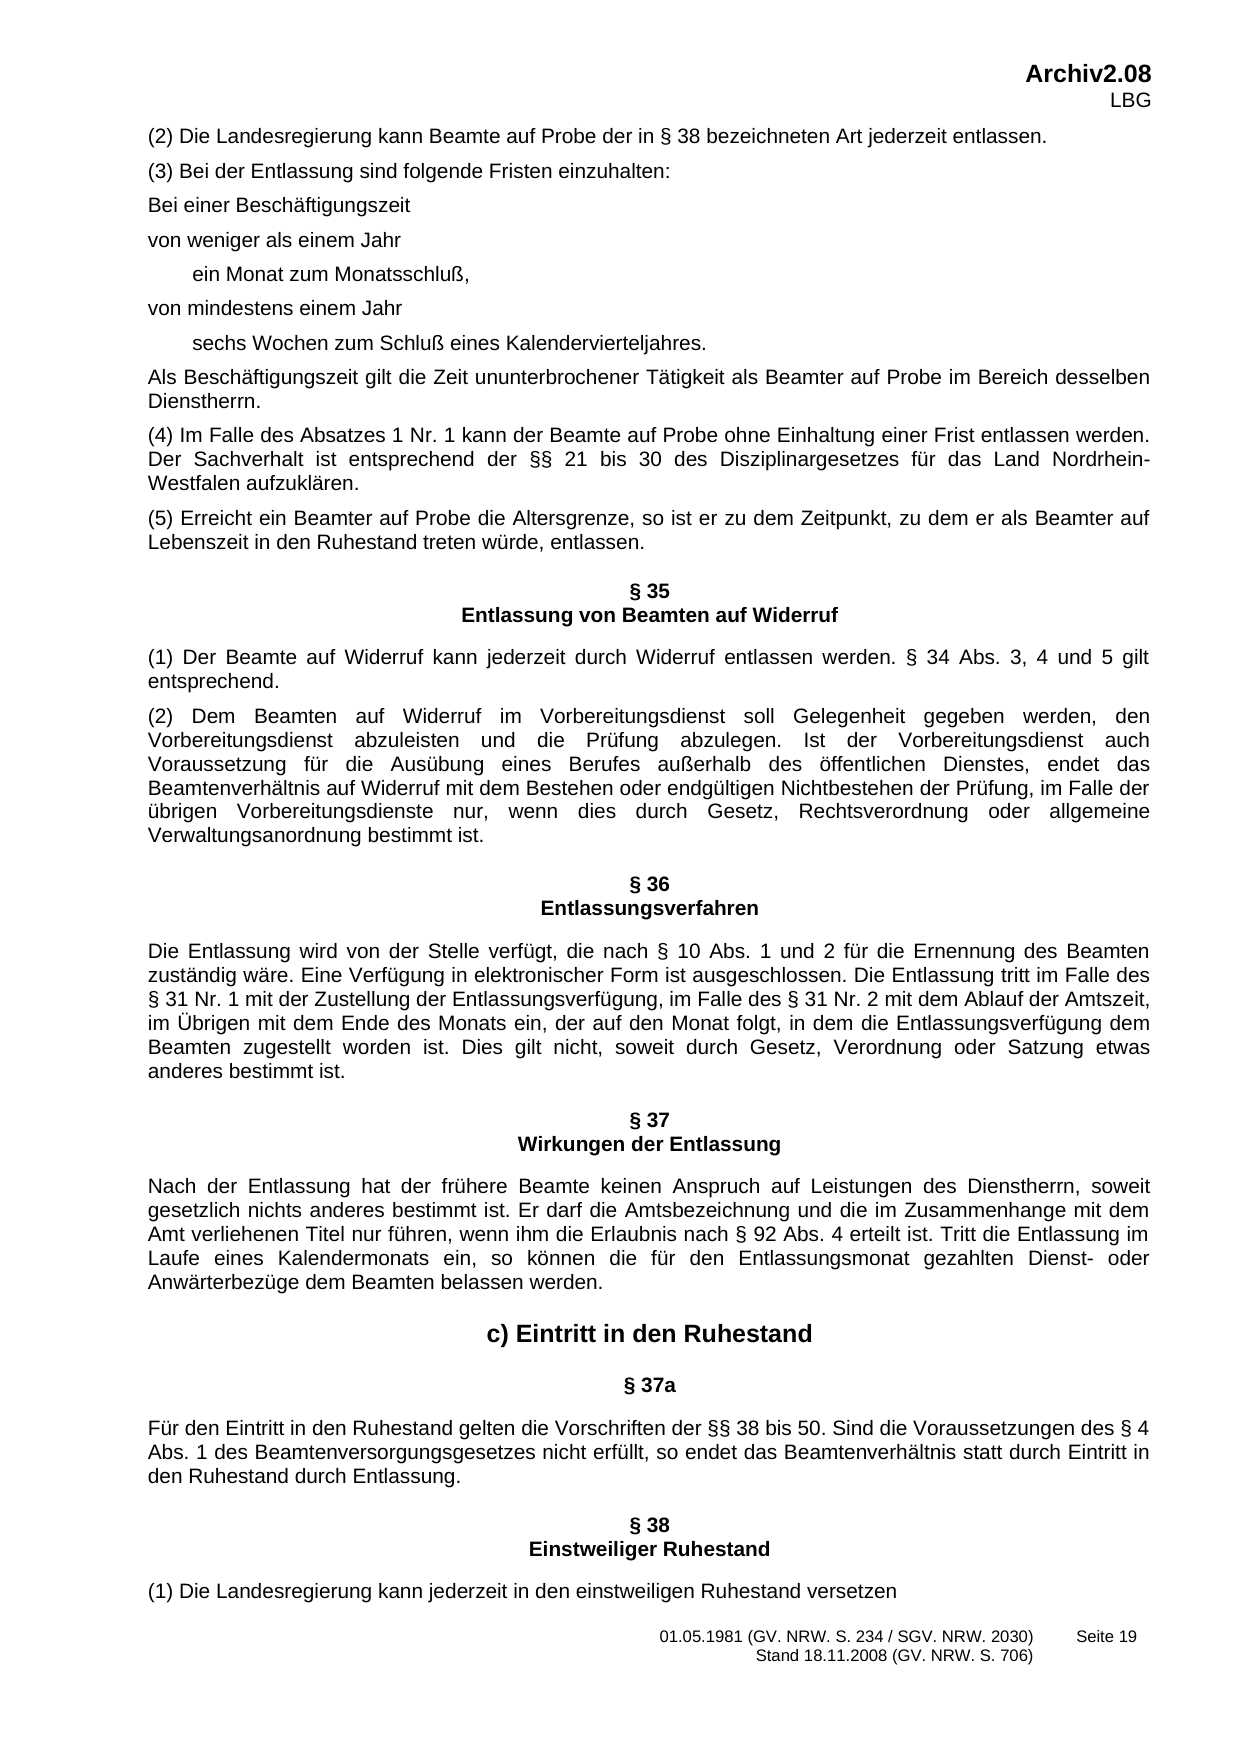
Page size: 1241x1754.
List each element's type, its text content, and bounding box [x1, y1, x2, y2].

text von weniger als einem Jahr [148, 227, 1152, 251]
text (4) Im Falle des Absatzes 1 Nr. 1 kann der Beamte auf Probe ohne Einhaltung einer Frist entlassen werden. Der Sachverhalt ist entsprechend der §§ 21 bis 30 des Disziplinargesetzes für das Land Nordrhein-Westfalen aufzuklären. [148, 423, 1152, 495]
text ein Monat zum Monatsschluß, [192, 262, 1152, 286]
text (1) Die Landesregierung kann jederzeit in den einstweiligen Ruhestand versetzen [148, 1579, 1152, 1603]
text (2) Die Landesregierung kann Beamte auf Probe der in § 38 bezeichneten Art jederzeit entlassen. [148, 124, 1152, 148]
text Für den Eintritt in den Ruhestand gelten die Vorschriften der §§ 38 bis 50. Sind die Voraussetzungen des § 4 Abs. 1 des Beamtenversorgungsgesetzes nicht erfüllt, so endet das Beamtenverhältnis statt durch Eintritt in den Ruhestand durch Entlassung. [148, 1416, 1152, 1487]
text Die Entlassung wird von der Stelle verfügt, die nach § 10 Abs. 1 und 2 für die Ernennung des Beamten zuständig wäre. Eine Verfügung in elektronischer Form ist ausgeschlossen. Die Entlassung tritt im Falle des § 31 Nr. 1 mit der Zustellung der Entlassungsverfügung, im Falle des § 31 Nr. 2 mit dem Ablauf der Amtszeit, im Übrigen mit dem Ende des Monats ein, der auf den Monat folgt, in dem die Entlassungsverfügung dem Beamten zugestellt worden ist. Dies gilt nicht, soweit durch Gesetz, Verordnung oder Satzung etwas anderes bestimmt ist. [148, 939, 1152, 1083]
subtitle § 35 Entlassung von Beamten auf Widerruf [148, 578, 1152, 626]
text Als Beschäftigungszeit gilt die Zeit ununterbrochener Tätigkeit als Beamter auf Probe im Bereich desselben Dienstherrn. [148, 365, 1152, 413]
text (5) Erreicht ein Beamter auf Probe die Altersgrenze, so ist er zu dem Zeitpunkt, zu dem er als Beamter auf Lebenszeit in den Ruhestand treten würde, entlassen. [148, 506, 1152, 553]
subtitle § 36 Entlassungsverfahren [148, 872, 1152, 920]
subtitle c) Eintritt in den Ruhestand [148, 1319, 1152, 1348]
subtitle § 37 Wirkungen der Entlassung [148, 1108, 1152, 1156]
subtitle § 38 Einstweiliger Ruhestand [148, 1512, 1152, 1560]
text (3) Bei der Entlassung sind folgende Fristen einzuhalten: [148, 159, 1152, 183]
text (1) Der Beamte auf Widerruf kann jederzeit durch Widerruf entlassen werden. § 34 Abs. 3, 4 und 5 gilt entsprechend. [148, 645, 1152, 693]
text sechs Wochen zum Schluß eines Kalendervierteljahres. [192, 331, 1152, 354]
text Nach der Entlassung hat der frühere Beamte keinen Anspruch auf Leistungen des Dienstherrn, soweit gesetzlich nichts anderes bestimmt ist. Er darf die Amtsbezeichnung und die im Zusammenhange mit dem Amt verliehenen Titel nur führen, wenn ihm die Erlaubnis nach § 92 Abs. 4 erteilt ist. Tritt die Entlassung im Laufe eines Kalendermonats ein, so können die für den Entlassungsmonat gezahlten Dienst- oder Anwärterbezüge dem Beamten belassen werden. [148, 1174, 1152, 1294]
text (2) Dem Beamten auf Widerruf im Vorbereitungsdienst soll Gelegenheit gegeben werden, den Vorbereitungsdienst abzuleisten und die Prüfung abzulegen. Ist der Vorbereitungsdienst auch Voraussetzung für die Ausübung eines Berufes außerhalb des öffentlichen Dienstes, endet das Beamtenverhältnis auf Widerruf mit dem Bestehen oder endgültigen Nichtbestehen der Prüfung, im Falle der übrigen Vorbereitungsdienste nur, wenn dies durch Gesetz, Rechtsverordnung oder allgemeine Verwaltungsanordnung bestimmt ist. [148, 703, 1152, 847]
text Bei einer Beschäftigungszeit [148, 193, 1152, 217]
text von mindestens einem Jahr [148, 296, 1152, 320]
subtitle § 37a [148, 1373, 1152, 1397]
